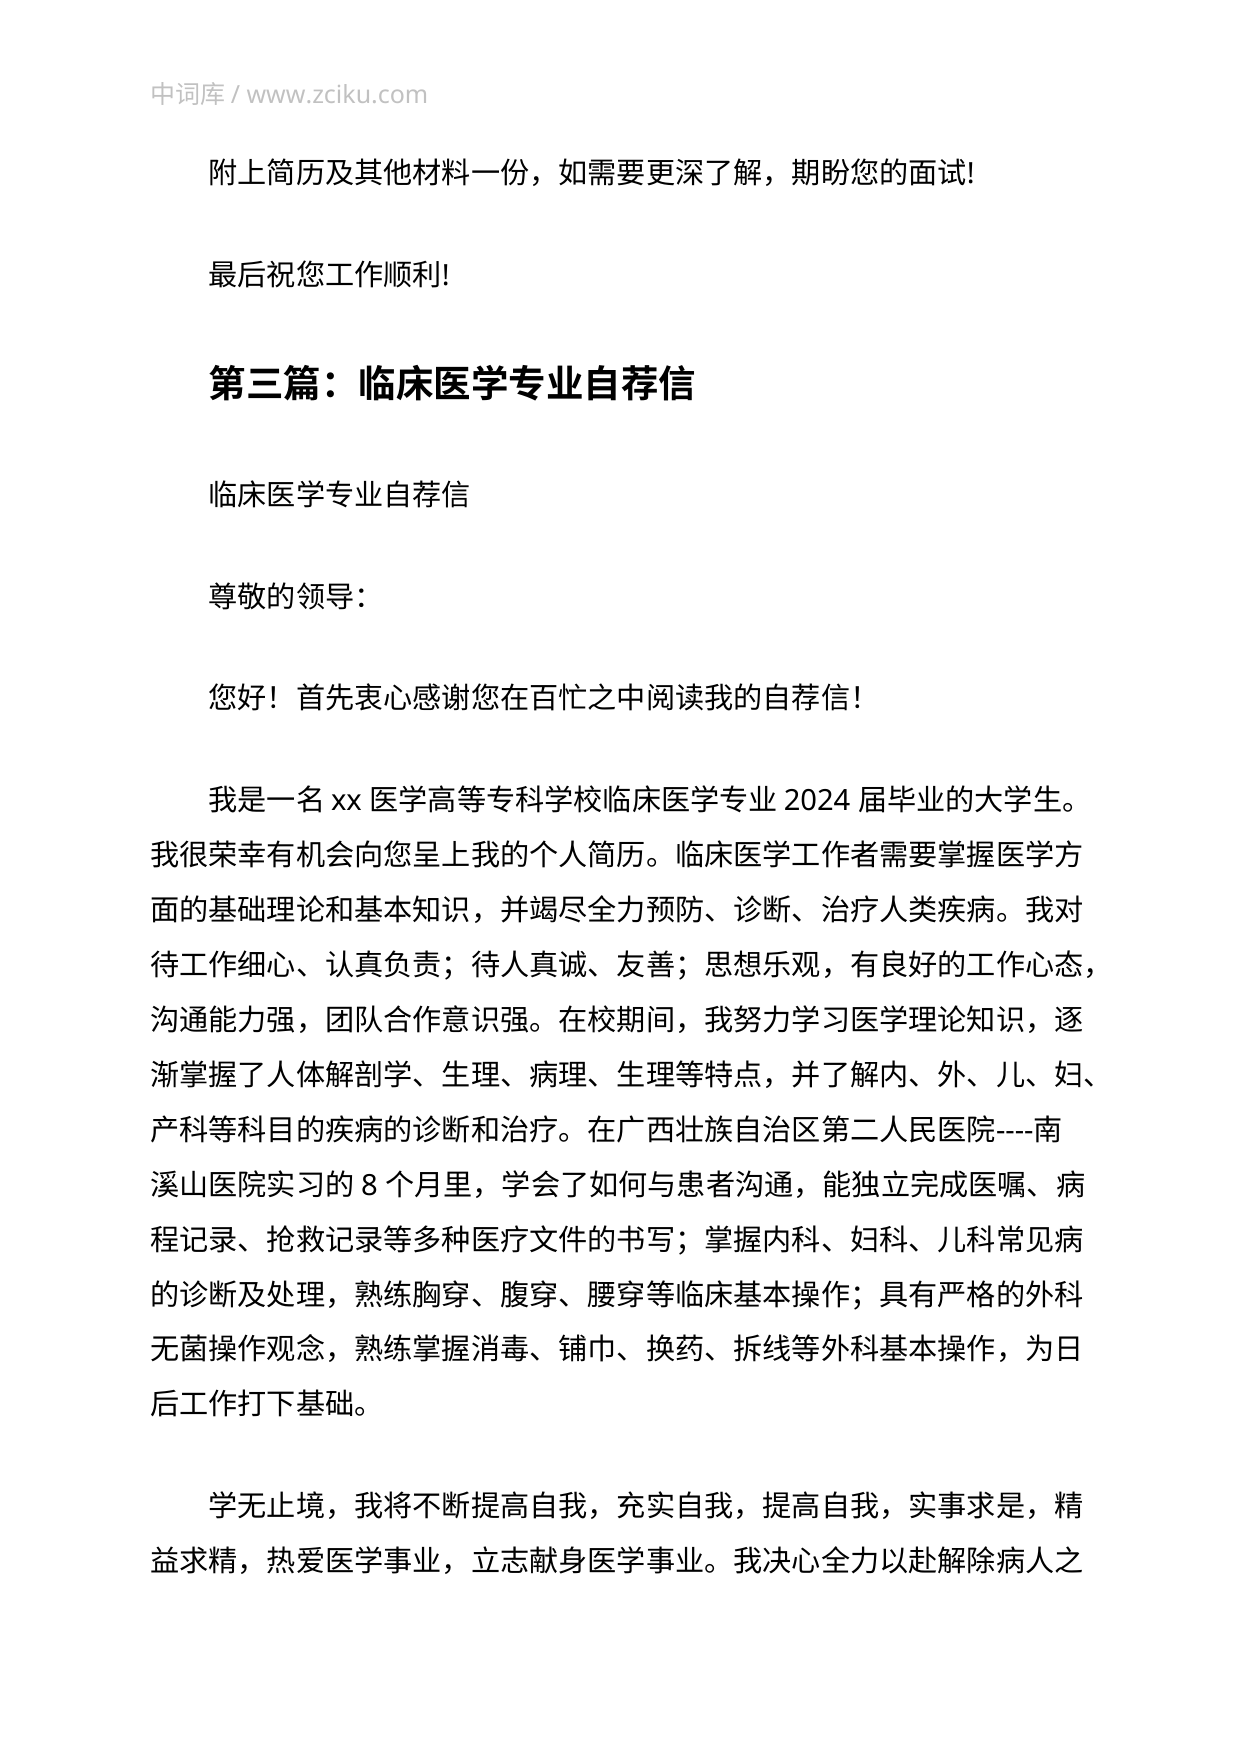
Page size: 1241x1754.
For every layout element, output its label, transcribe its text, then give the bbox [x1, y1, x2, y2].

text 临床医学专业自荐信 [150, 471, 1090, 514]
text 我是一名xx 医学高等专科学校临床医学专业2024 届毕业的大学生。我很荣幸有机会向您呈上我的个人简历。临床医学工作者需要掌握医学方面的基础理论和基本知识，并竭尽全力预防、诊断、治疗人类疾病。我对待工作细心、认真负责；待人真诚、友善；思想乐观，有良好的工作心态，沟通能力强，团队合作意识强。在校期间，我努力学习医学理论知识，逐渐掌握了人体解剖学、生理、病理、生理等特点，并了解内、外、儿、妇、产科等科目的疾病的诊断和治疗。在广西壮族自治区第二人民医院----南溪山医院实习的 8 个月里，学会了如何与患者沟通，能独立完成医嘱、病程记录、抢救记录等多种医疗文件的书写；掌握内科、妇科、儿科常见病的诊断及处理，熟练胸穿、腹穿、腰穿等临床基本操作；具有严格的外科无菌操作观念，熟练掌握消毒、铺巾、换药、拆线等外科基本操作，为日后工作打下基础。 [150, 777, 1090, 1423]
text 最后祝您工作顺利! [150, 252, 1090, 294]
text 附上简历及其他材料一份，如需要更深了解，期盼您的面试! [150, 150, 1090, 192]
text 您好！首先衷心感谢您在百忙之中阅读我的自荐信！ [150, 675, 1090, 717]
text 尊敬的领导： [150, 573, 1090, 615]
text 第三篇：临床医学专业自荐信 [150, 354, 1090, 408]
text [150, 1483, 1090, 1580]
